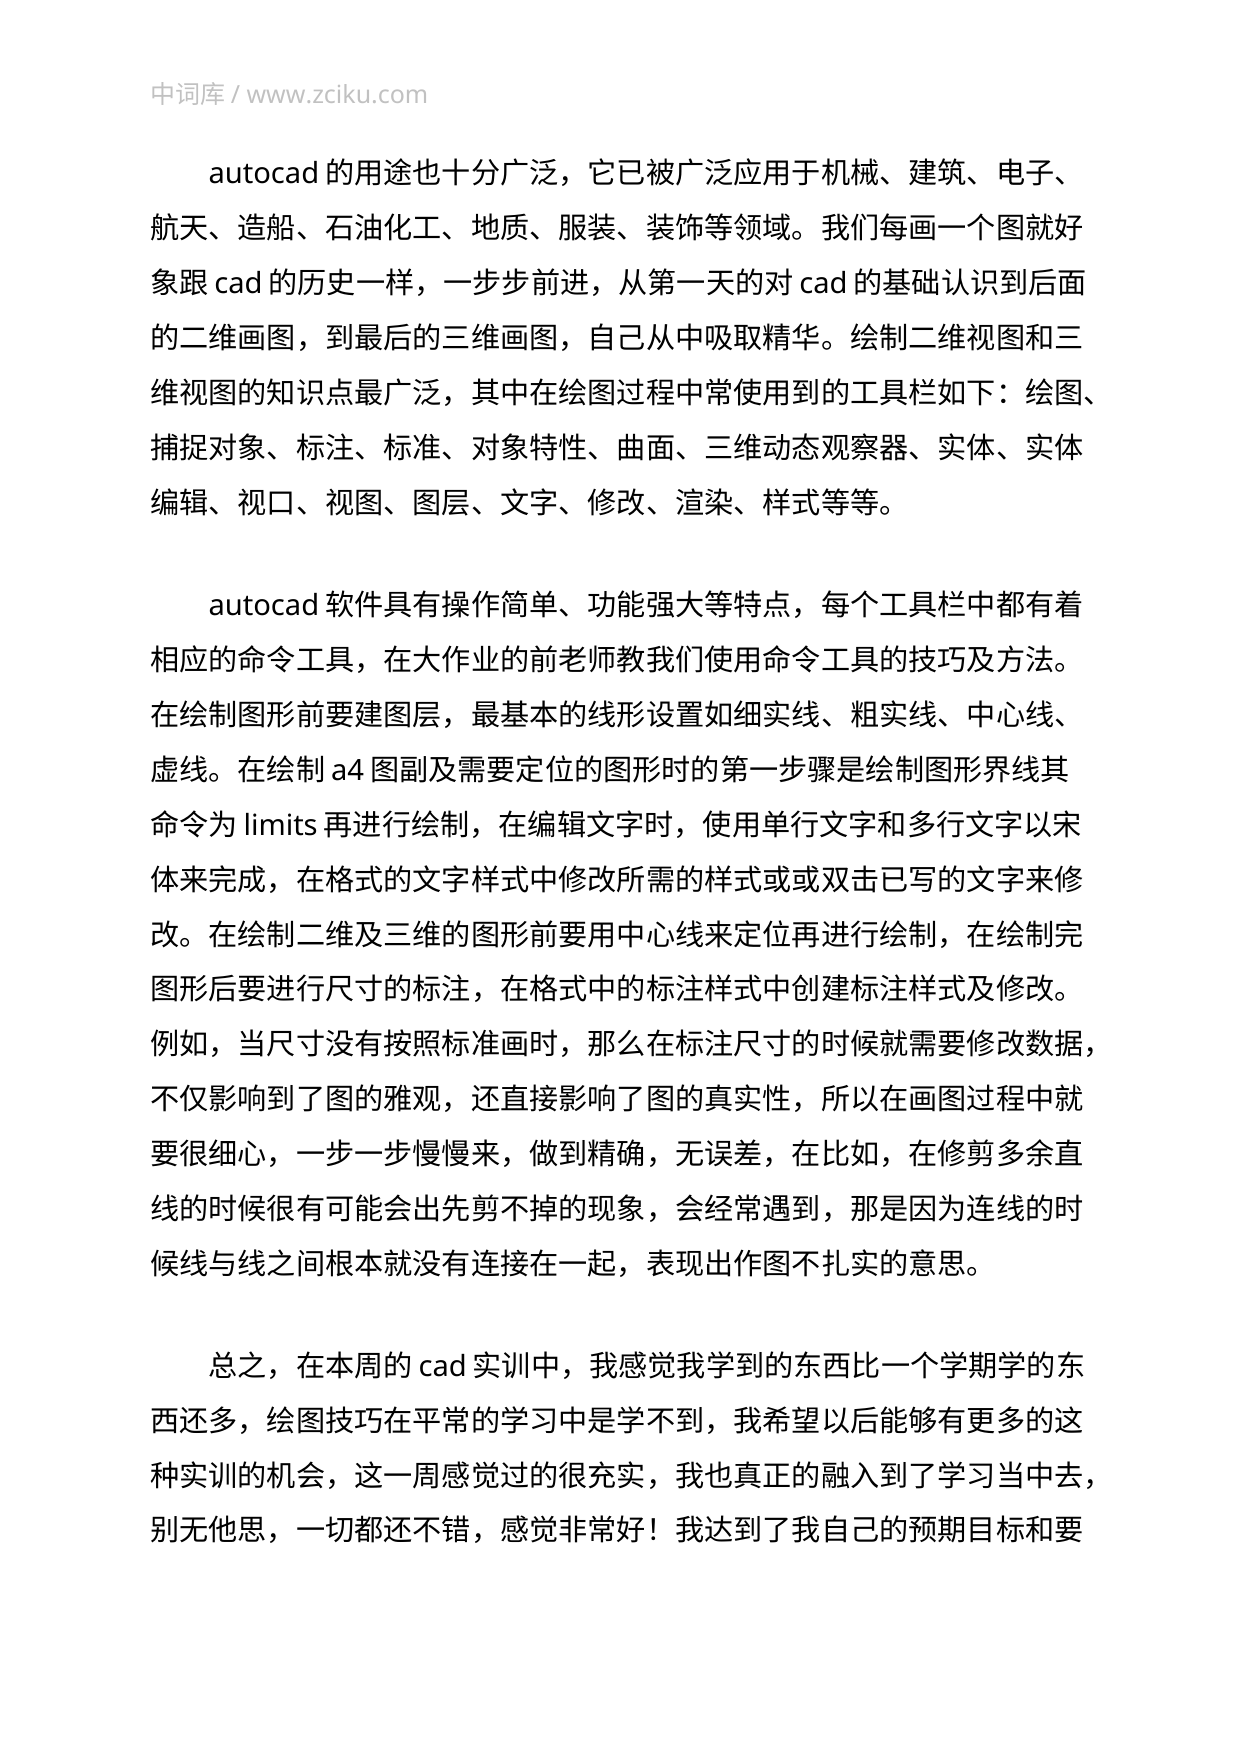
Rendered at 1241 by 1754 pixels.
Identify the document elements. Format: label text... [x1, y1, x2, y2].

text autocad的用途也十分广泛，它已被广泛应用于机械、建筑、电子、航天、造船、石油化工、地质、服装、装饰等领域。我们每画一个图就好象跟cad的历史一样，一步步前进，从第一天的对cad的基础认识到后面的二维画图，到最后的三维画图，自己从中吸取精华。绘制二维视图和三维视图的知识点最广泛，其中在绘图过程中常使用到的工具栏如下：绘图、捕捉对象、标注、标准、对象特性、曲面、三维动态观察器、实体、实体编辑、视口、视图、图层、文字、修改、渲染、样式等等。 [150, 150, 1090, 522]
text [150, 1342, 1090, 1549]
text autocad软件具有操作简单、功能强大等特点，每个工具栏中都有着相应的命令工具，在大作业的前老师教我们使用命令工具的技巧及方法。在绘制图形前要建图层，最基本的线形设置如细实线、粗实线、中心线、虚线。在绘制a4图副及需要定位的图形时的第一步骤是绘制图形界线其命令为limits再进行绘制，在编辑文字时，使用单行文字和多行文字以宋体来完成，在格式的文字样式中修改所需的样式或或双击已写的文字来修改。在绘制二维及三维的图形前要用中心线来定位再进行绘制，在绘制完图形后要进行尺寸的标注，在格式中的标注样式中创建标注样式及修改。例如，当尺寸没有按照标准画时，那么在标注尺寸的时候就需要修改数据，不仅影响到了图的雅观，还直接影响了图的真实性，所以在画图过程中就要很细心，一步一步慢慢来，做到精确，无误差，在比如，在修剪多余直线的时候很有可能会出先剪不掉的现象，会经常遇到，那是因为连线的时候线与线之间根本就没有连接在一起，表现出作图不扎实的意思。 [150, 581, 1090, 1283]
